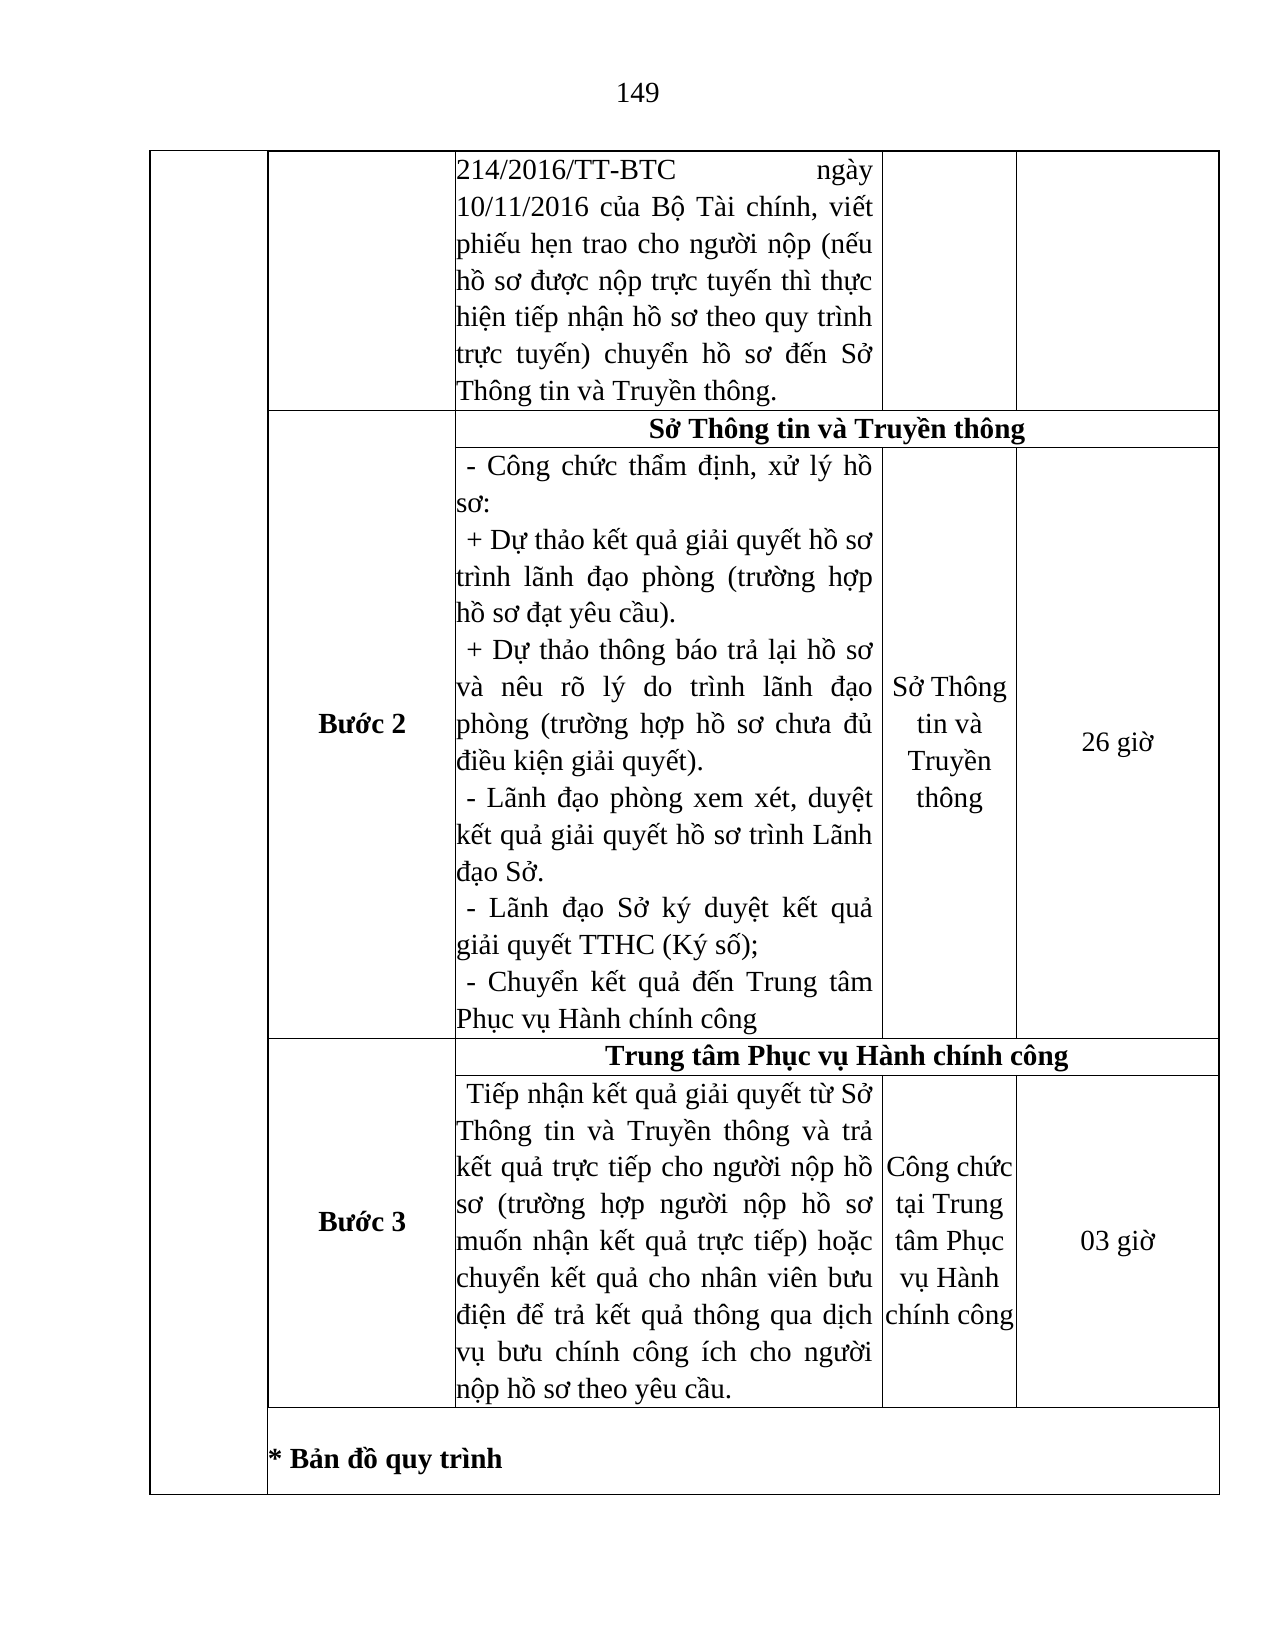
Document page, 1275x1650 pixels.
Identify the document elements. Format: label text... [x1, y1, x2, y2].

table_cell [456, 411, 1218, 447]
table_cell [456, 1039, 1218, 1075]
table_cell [883, 152, 1016, 410]
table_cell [1017, 152, 1218, 410]
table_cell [269, 152, 455, 410]
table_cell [268, 1408, 1219, 1494]
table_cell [151, 151, 267, 1494]
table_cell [456, 152, 882, 410]
